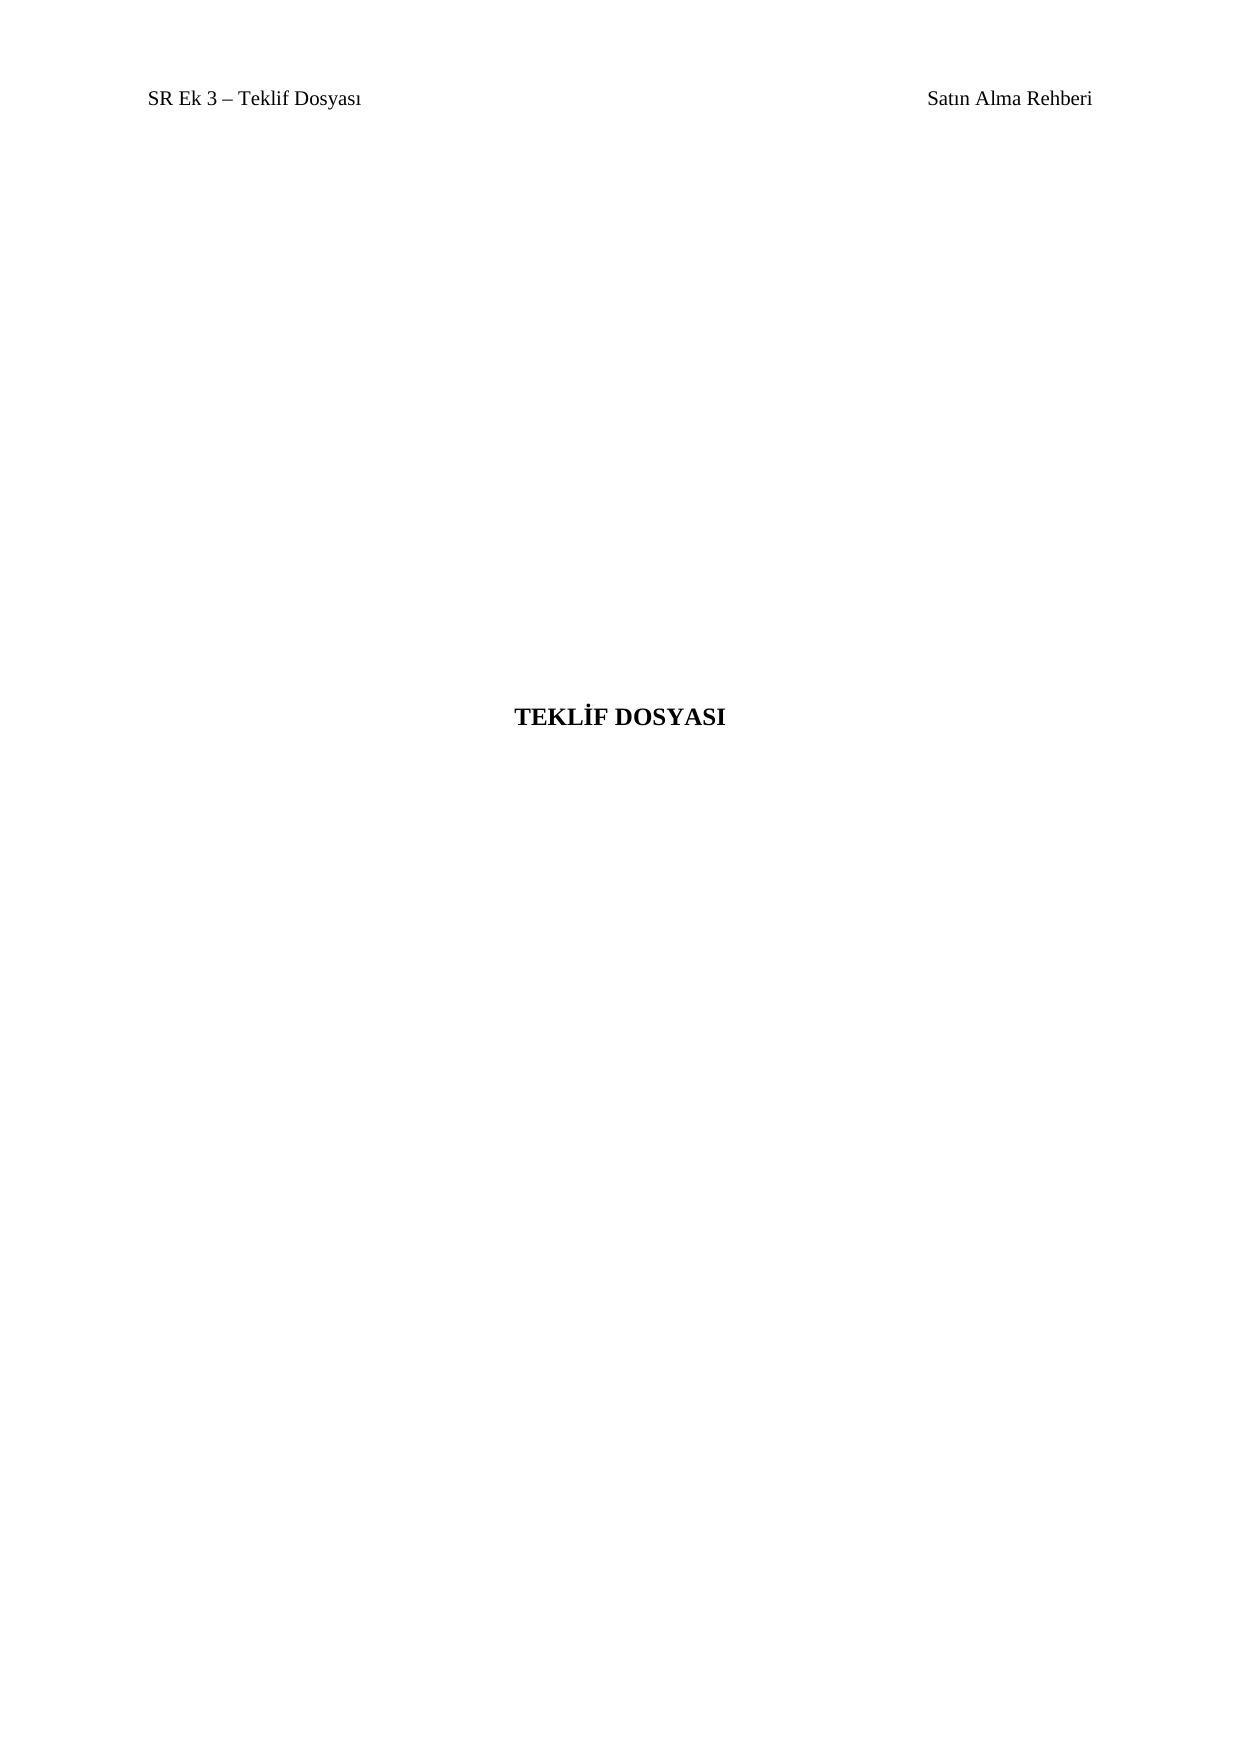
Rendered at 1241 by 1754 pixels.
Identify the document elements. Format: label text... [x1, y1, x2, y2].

subtitle TEKLİF DOSYASI [148, 702, 1093, 731]
